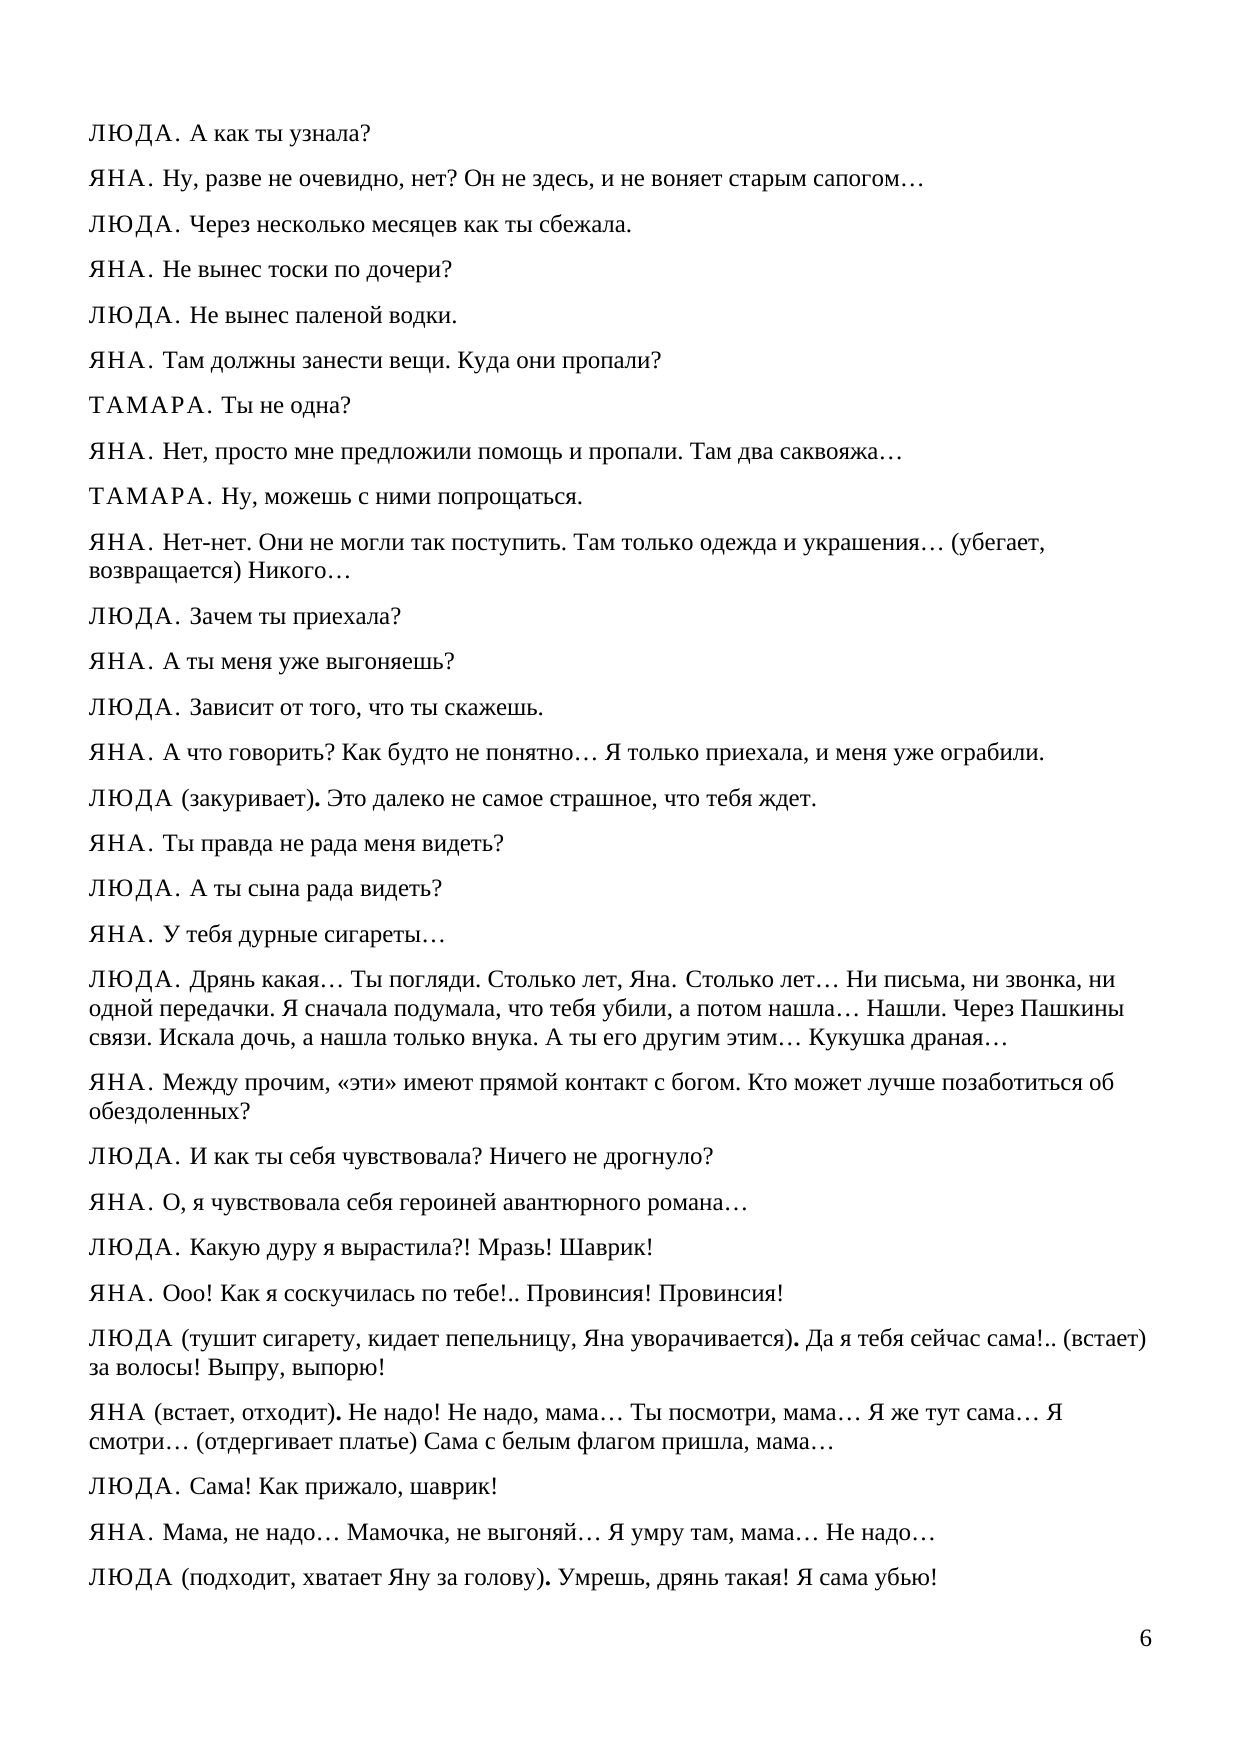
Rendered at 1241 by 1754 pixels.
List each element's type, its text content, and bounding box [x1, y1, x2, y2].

text ЛЮДА. Сама! Как прижало, шаврик! [88, 1471, 1152, 1500]
text ЛЮДА (закуривает). Это далеко не самое страшное, что тебя ждет. [88, 783, 1152, 811]
text ЯНА. Там должны занести вещи. Куда они пропали? [88, 345, 1152, 374]
text ЛЮДА. Не вынес паленой водки. [88, 300, 1152, 328]
text ЛЮДА. А как ты узнала? [88, 118, 1152, 147]
text ЯНА. Между прочим, «эти» имеют прямой контакт с богом. Кто может лучше позаботиться об обездоленных? [88, 1067, 1152, 1125]
text ЛЮДА. Зачем ты приехала? [88, 601, 1152, 630]
text ЛЮДА. И как ты себя чувствовала? Ничего не дрогнуло? [88, 1141, 1152, 1170]
text ЛЮДА. А ты сына рада видеть? [88, 873, 1152, 902]
text ЯНА. Не вынес тоски по дочери? [88, 254, 1152, 283]
text ЯНА. О, я чувствовала себя героиней авантюрного романа… [88, 1187, 1152, 1216]
text ЛЮДА (подходит, хватает Яну за голову). Умрешь, дрянь такая! Я сама убью! [88, 1562, 1152, 1591]
text ЛЮДА. Какую дуру я вырастила?! Мразь! Шаврик! [88, 1232, 1152, 1261]
text ЛЮДА. Зависит от того, что ты скажешь. [88, 692, 1152, 721]
text ТАМАРА. Ну, можешь с ними попрощаться. [88, 481, 1152, 510]
text ЯНА. Ты правда не рада меня видеть? [88, 828, 1152, 857]
text ЛЮДА. Дрянь какая… Ты погляди. Столько лет, Яна. Столько лет… Ни письма, ни звонка, ни одной передачки. Я сначала подумала, что тебя убили, а потом нашла… Нашли. Через Пашкины связи. Искала дочь, а нашла только внука. А ты его другим этим… Кукушка драная… [88, 964, 1152, 1051]
text ЯНА. Мама, не надо… Мамочка, не выгоняй… Я умру там, мама… Не надо… [88, 1517, 1152, 1546]
text ЯНА (встает, отходит). Не надо! Не надо, мама… Ты посмотри, мама… Я же тут сама… Я смотри… (отдергивает платье) Сама с белым флагом пришла, мама… [88, 1397, 1152, 1455]
text ЯНА. А ты меня уже выгоняешь? [88, 646, 1152, 675]
text ЯНА. Ооо! Как я соскучилась по тебе!.. Провинсия! Провинсия! [88, 1278, 1152, 1306]
text ЯНА. Нет-нет. Они не могли так поступить. Там только одежда и украшения… (убегает, возвращается) Никого… [88, 527, 1152, 584]
text ЛЮДА (тушит сигарету, кидает пепельницу, Яна уворачивается). Да я тебя сейчас сама!.. (встает) за волосы! Выпру, выпорю! [88, 1323, 1152, 1381]
text ЯНА. У тебя дурные сигареты… [88, 919, 1152, 948]
text ЯНА. Ну, разве не очевидно, нет? Он не здесь, и не воняет старым сапогом… [88, 163, 1152, 192]
text ТАМАРА. Ты не одна? [88, 391, 1152, 419]
text ЯНА. А что говорить? Как будто не понятно… Я только приехала, и меня уже ограбили. [88, 737, 1152, 766]
text ЛЮДА. Через несколько месяцев как ты сбежала. [88, 209, 1152, 238]
text ЯНА. Нет, просто мне предложили помощь и пропали. Там два саквояжа… [88, 436, 1152, 465]
